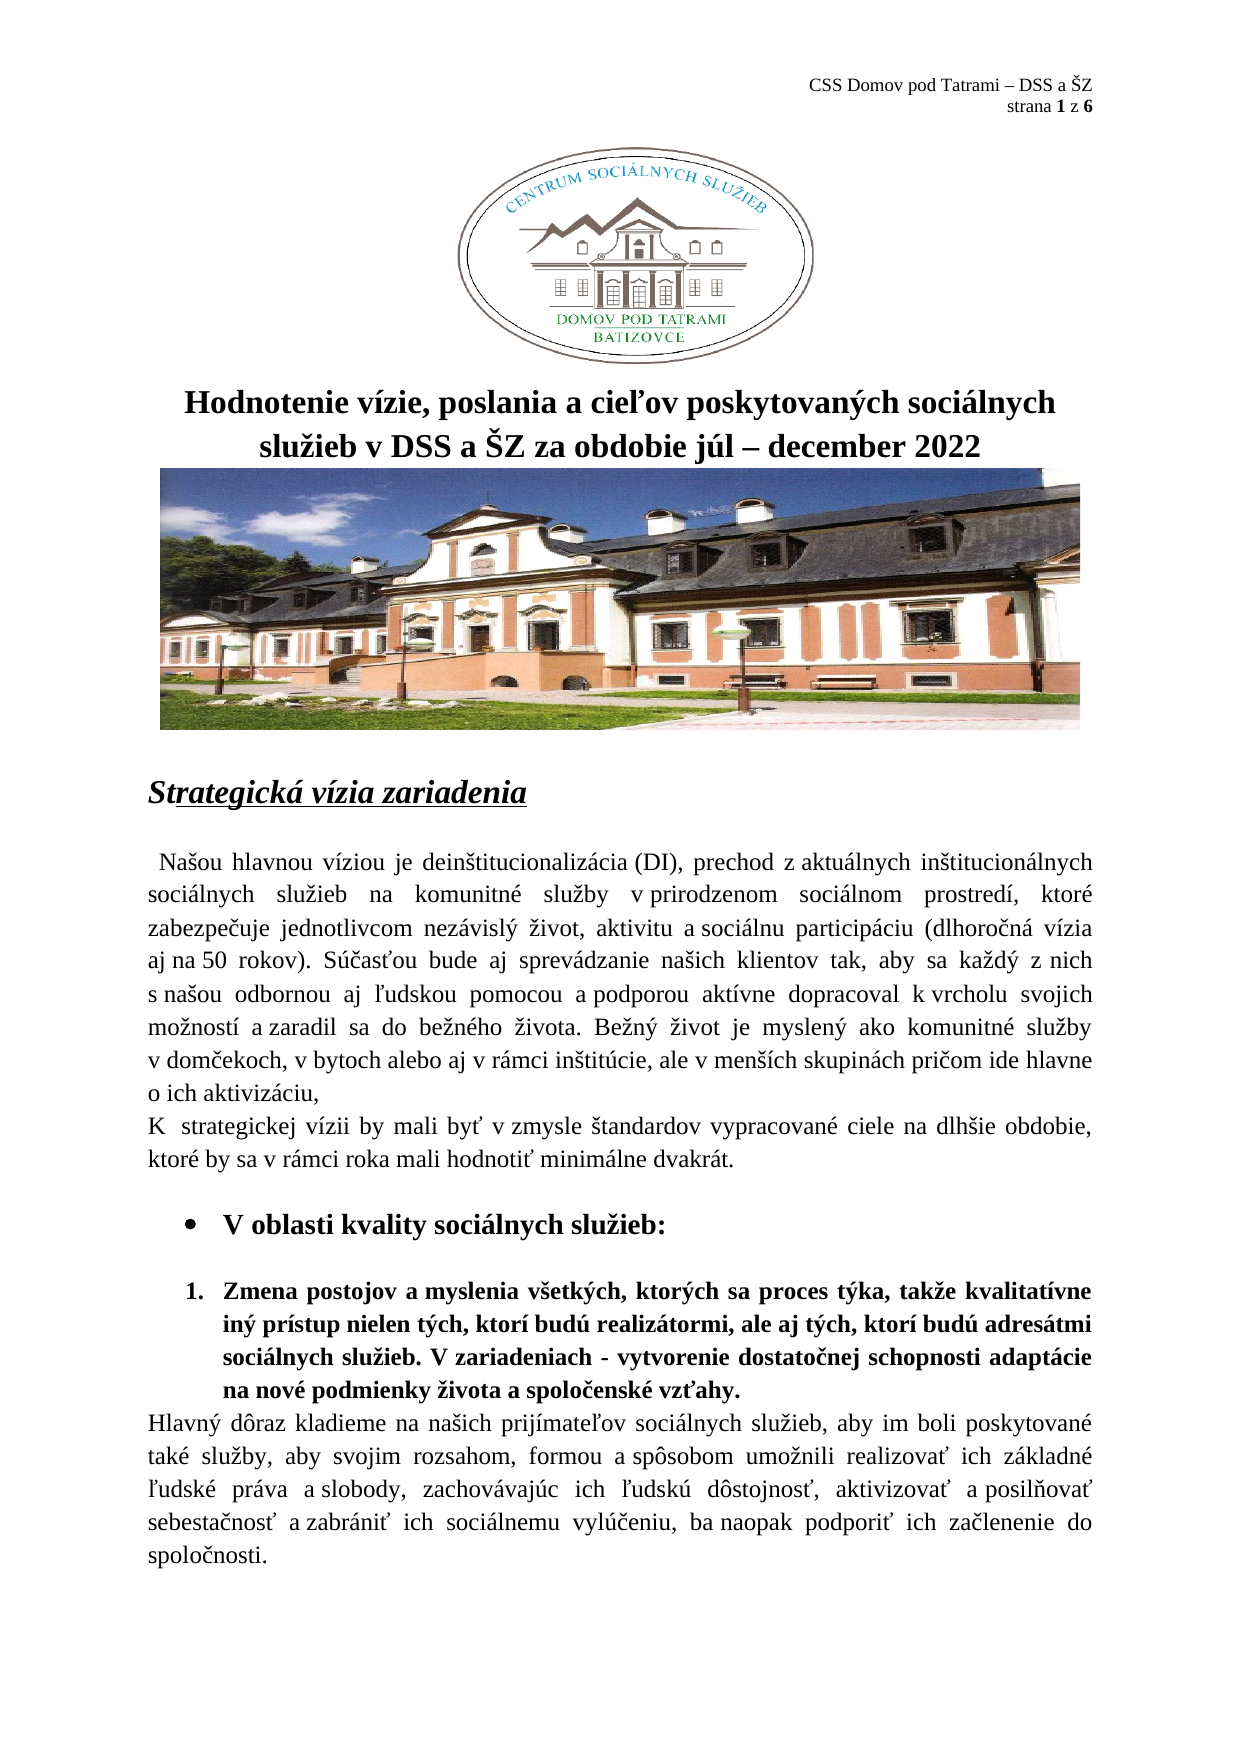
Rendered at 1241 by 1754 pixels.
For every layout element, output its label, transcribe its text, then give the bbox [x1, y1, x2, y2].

picture [160, 468, 1081, 730]
text K strategickej vízii by mali byť v zmysle štandardov vypracované ciele na dlhšie obdobie, ktoré by sa v rámci roka mali hodnotiť minimálne dvakrát. [148, 1111, 1093, 1172]
picture [457, 147, 814, 364]
list V oblasti kvality sociálnych služieb: [185, 1207, 1093, 1241]
text Strategická vízia zariadenia [148, 772, 1093, 811]
text Našou hlavnou víziou je deinštitucionalizácia (DI), prechod z aktuálnych inštitucionálnych sociálnych služieb na komunitné služby v prirodzenom sociálnom prostredí, ktoré zabezpečuje jednotlivcom nezávislý život, aktivitu a sociálnu participáciu (dlhoročná vízia aj na 50 rokov). Súčasťou bude aj sprevádzanie našich klientov tak, aby sa každý z nich s našou odbornou aj ľudskou pomocou a podporou aktívne dopracoval k vrcholu svojich možností a zaradil sa do bežného života. Bežný život je myslený ako komunitné služby v domčekoch, v bytoch alebo aj v rámci inštitúcie, ale v menších skupinách pričom ide hlavne o ich aktivizáciu, [148, 847, 1093, 1106]
list Zmena postojov a myslenia všetkých, ktorých sa proces týka, takže kvalitatívne iný prístup nielen tých, ktorí budú realizátormi, ale aj tých, ktorí budú adresátmi sociálnych služieb. V zariadeniach - vytvorenie dostatočnej schopnosti adaptácie na nové podmienky života a spoločenské vzťahy. [185, 1276, 1093, 1404]
text Hlavný dôraz kladieme na našich prijímateľov sociálnych služieb, aby im boli poskytované také služby, aby svojim rozsahom, formou a spôsobom umožnili realizovať ich základné ľudské práva a slobody, zachovávajúc ich ľudskú dôstojnosť, aktivizovať a posilňovať sebestačnosť a zabrániť ich sociálnemu vylúčeniu, ba naopak podporiť ich začlenenie do spoločnosti. [148, 1408, 1093, 1569]
